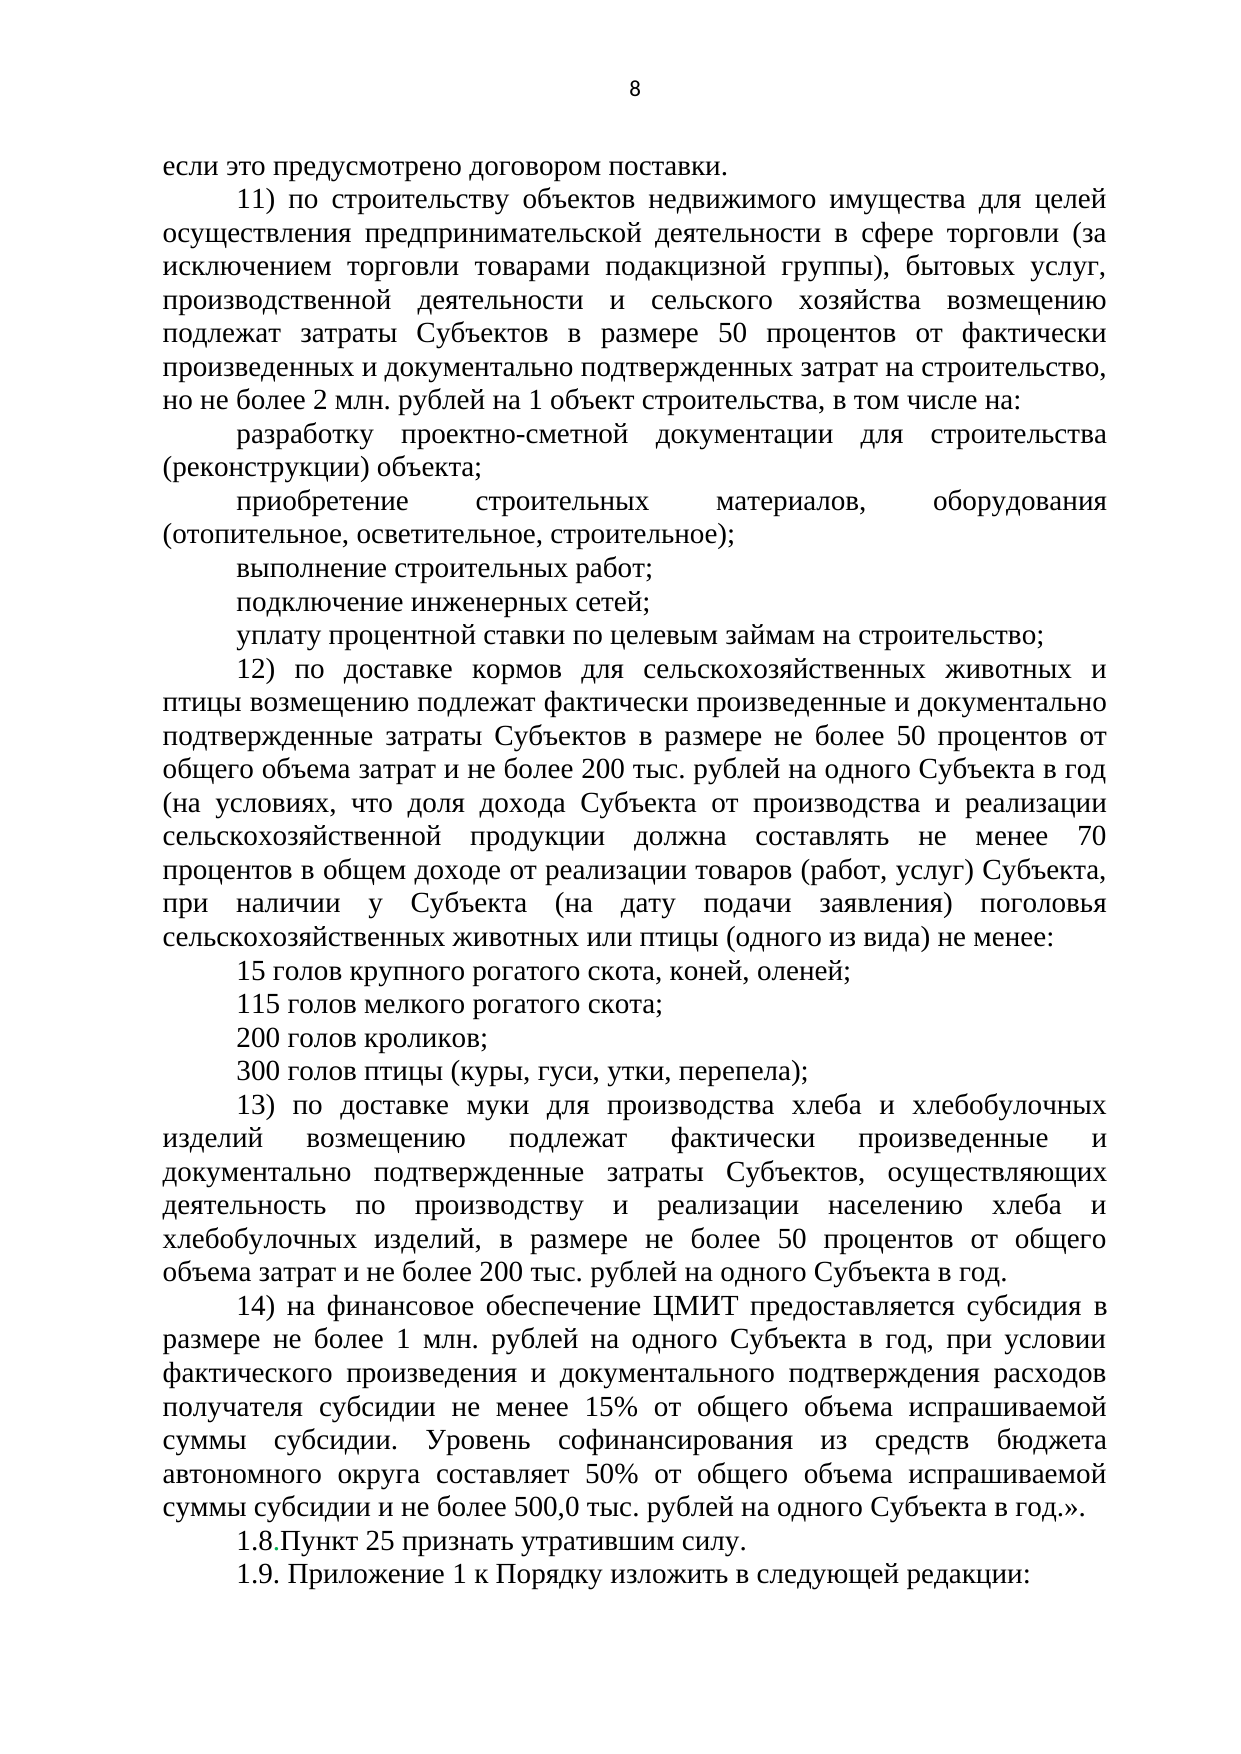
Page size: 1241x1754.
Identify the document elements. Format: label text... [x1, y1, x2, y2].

text разработку проектно-сметной документации для строительства (реконструкции) объекта; [162, 416, 1107, 483]
text 13) по доставке муки для производства хлеба и хлебобулочных изделий возмещению подлежат фактически произведенные и документально подтвержденные затраты Субъектов, осуществляющих деятельность по производству и реализации населению хлеба и хлебобулочных изделий, в размере не более 50 процентов от общего объема затрат и не более 200 тыс. рублей на одного Субъекта в год. [162, 1087, 1107, 1288]
text 1.9. Приложение 1 к Порядку изложить в следующей редакции: [162, 1556, 1107, 1590]
text подключение инженерных сетей; [162, 584, 1107, 617]
text 200 голов кроликов; [162, 1020, 1107, 1053]
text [162, 148, 1107, 181]
text 1.8.Пункт 25 признать утратившим силу. [162, 1523, 1107, 1556]
text 15 голов крупного рогатого скота, коней, оленей; [162, 953, 1107, 986]
text приобретение строительных материалов, оборудования (отопительное, осветительное, строительное); [162, 483, 1107, 550]
text 14) на финансовое обеспечение ЦМИТ предоставляется субсидия в размере не более 1 млн. рублей на одного Субъекта в год, при условии фактического произведения и документального подтверждения расходов получателя субсидии не менее 15% от общего объема испрашиваемой суммы субсидии. Уровень софинансирования из средств бюджета автономного округа составляет 50% от общего объема испрашиваемой суммы субсидии и не более 500,0 тыс. рублей на одного Субъекта в год.». [162, 1288, 1107, 1523]
text 12) по доставке кормов для сельскохозяйственных животных и птицы возмещению подлежат фактически произведенные и документально подтвержденные затраты Субъектов в размере не более 50 процентов от общего объема затрат и не более 200 тыс. рублей на одного Субъекта в год (на условиях, что доля дохода Субъекта от производства и реализации сельскохозяйственной продукции должна составлять не менее 70 процентов в общем доходе от реализации товаров (работ, услуг) Субъекта, при наличии у Субъекта (на дату подачи заявления) поголовья сельскохозяйственных животных или птицы (одного из вида) не менее: [162, 651, 1107, 953]
text 300 голов птицы (куры, гуси, утки, перепела); [162, 1053, 1107, 1087]
text уплату процентной ставки по целевым займам на строительство; [162, 617, 1107, 651]
text 115 голов мелкого рогатого скота; [162, 986, 1107, 1020]
text 11) по строительству объектов недвижимого имущества для целей осуществления предпринимательской деятельности в сфере торговли (за исключением торговли товарами подакцизной группы), бытовых услуг, производственной деятельности и сельского хозяйства возмещению подлежат затраты Субъектов в размере 50 процентов от фактически произведенных и документально подтвержденных затрат на строительство, но не более 2 млн. рублей на 1 объект строительства, в том числе на: [162, 181, 1107, 416]
text выполнение строительных работ; [162, 550, 1107, 584]
